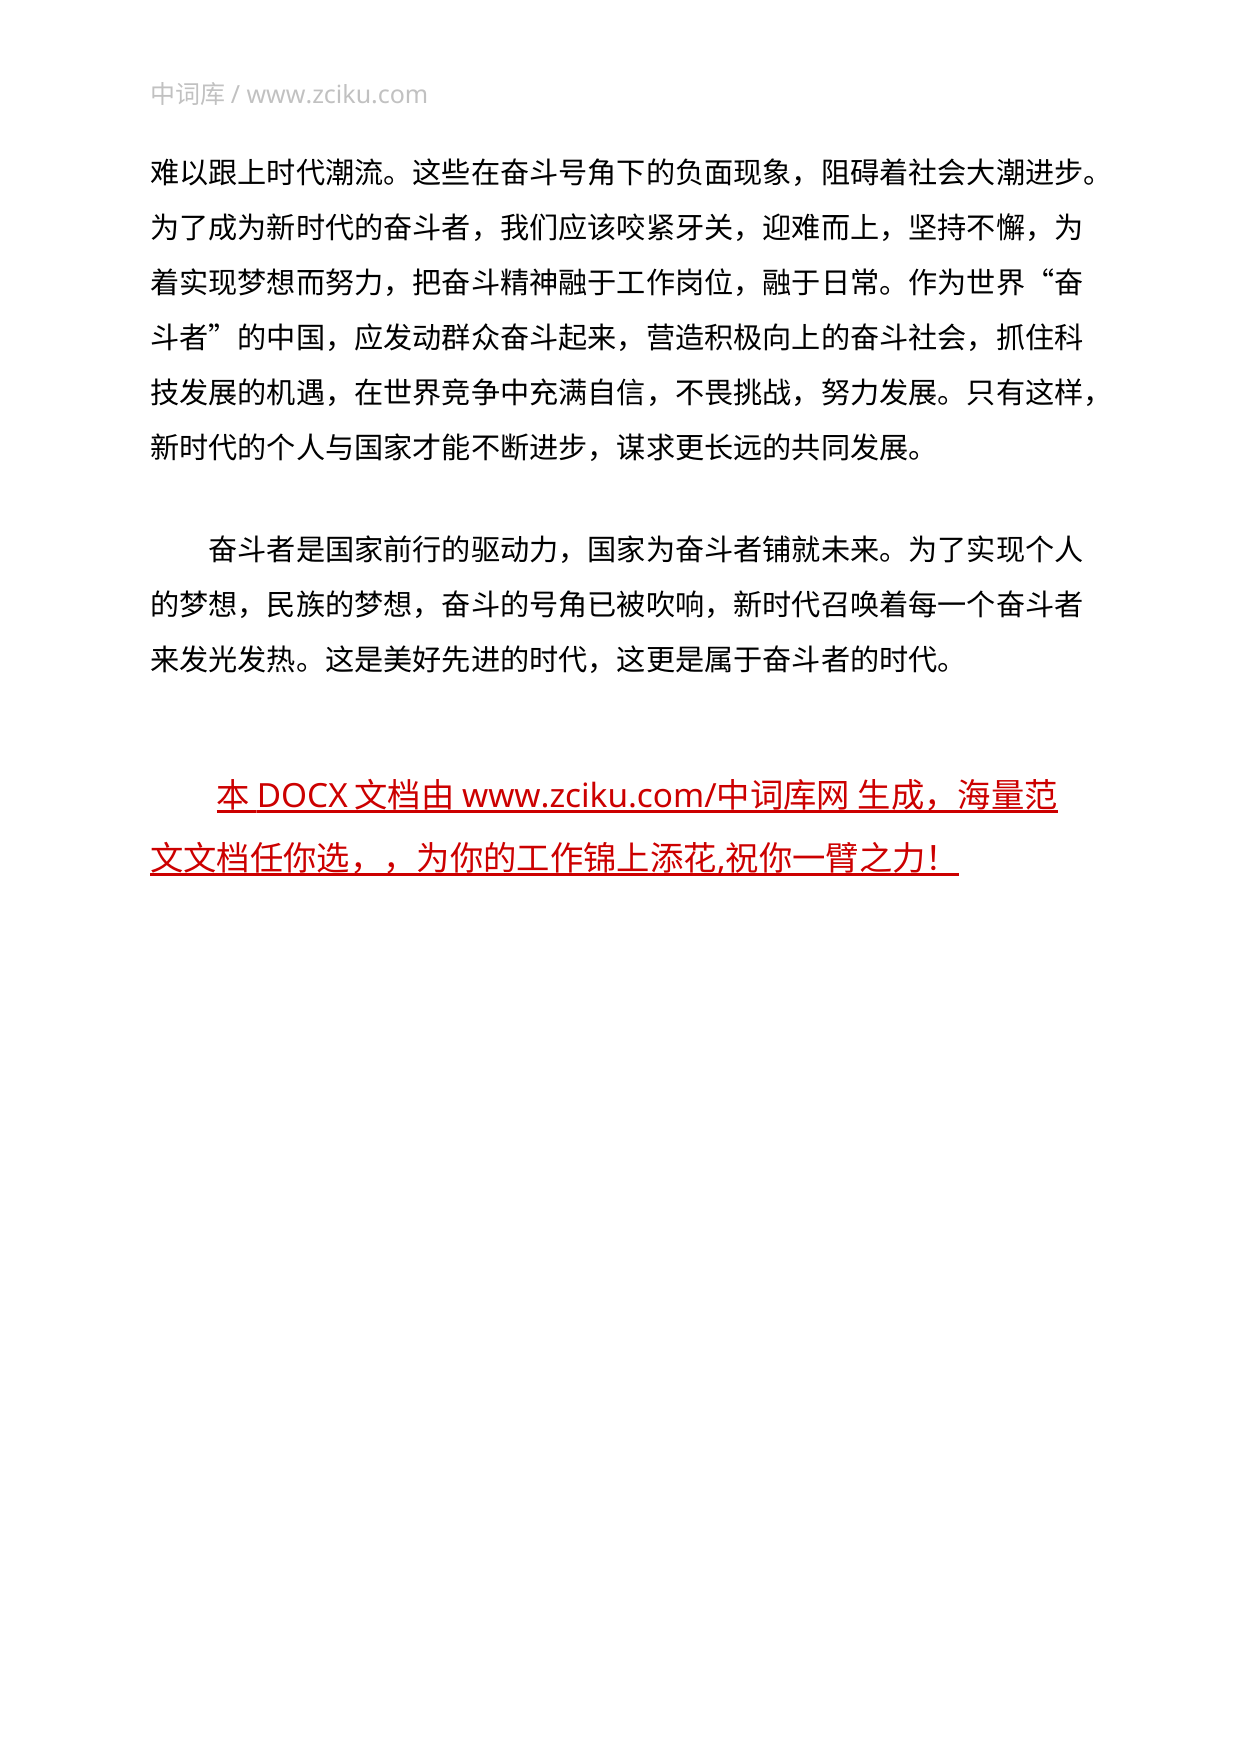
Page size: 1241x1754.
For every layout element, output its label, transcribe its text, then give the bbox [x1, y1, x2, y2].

text 奋斗者是国家前行的驱动力，国家为奋斗者铺就未来。为了实现个人的梦想，民族的梦想，奋斗的号角已被吹响，新时代召唤着每一个奋斗者来发光发热。这是美好先进的时代，这更是属于奋斗者的时代。 [150, 526, 1090, 678]
text 本DOCX文档由 www.zciku.com/中词库网 生成，海量范文文档任你选，，为你的工作锦上添花,祝你一臂之力！ [150, 769, 1090, 880]
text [150, 150, 1090, 467]
